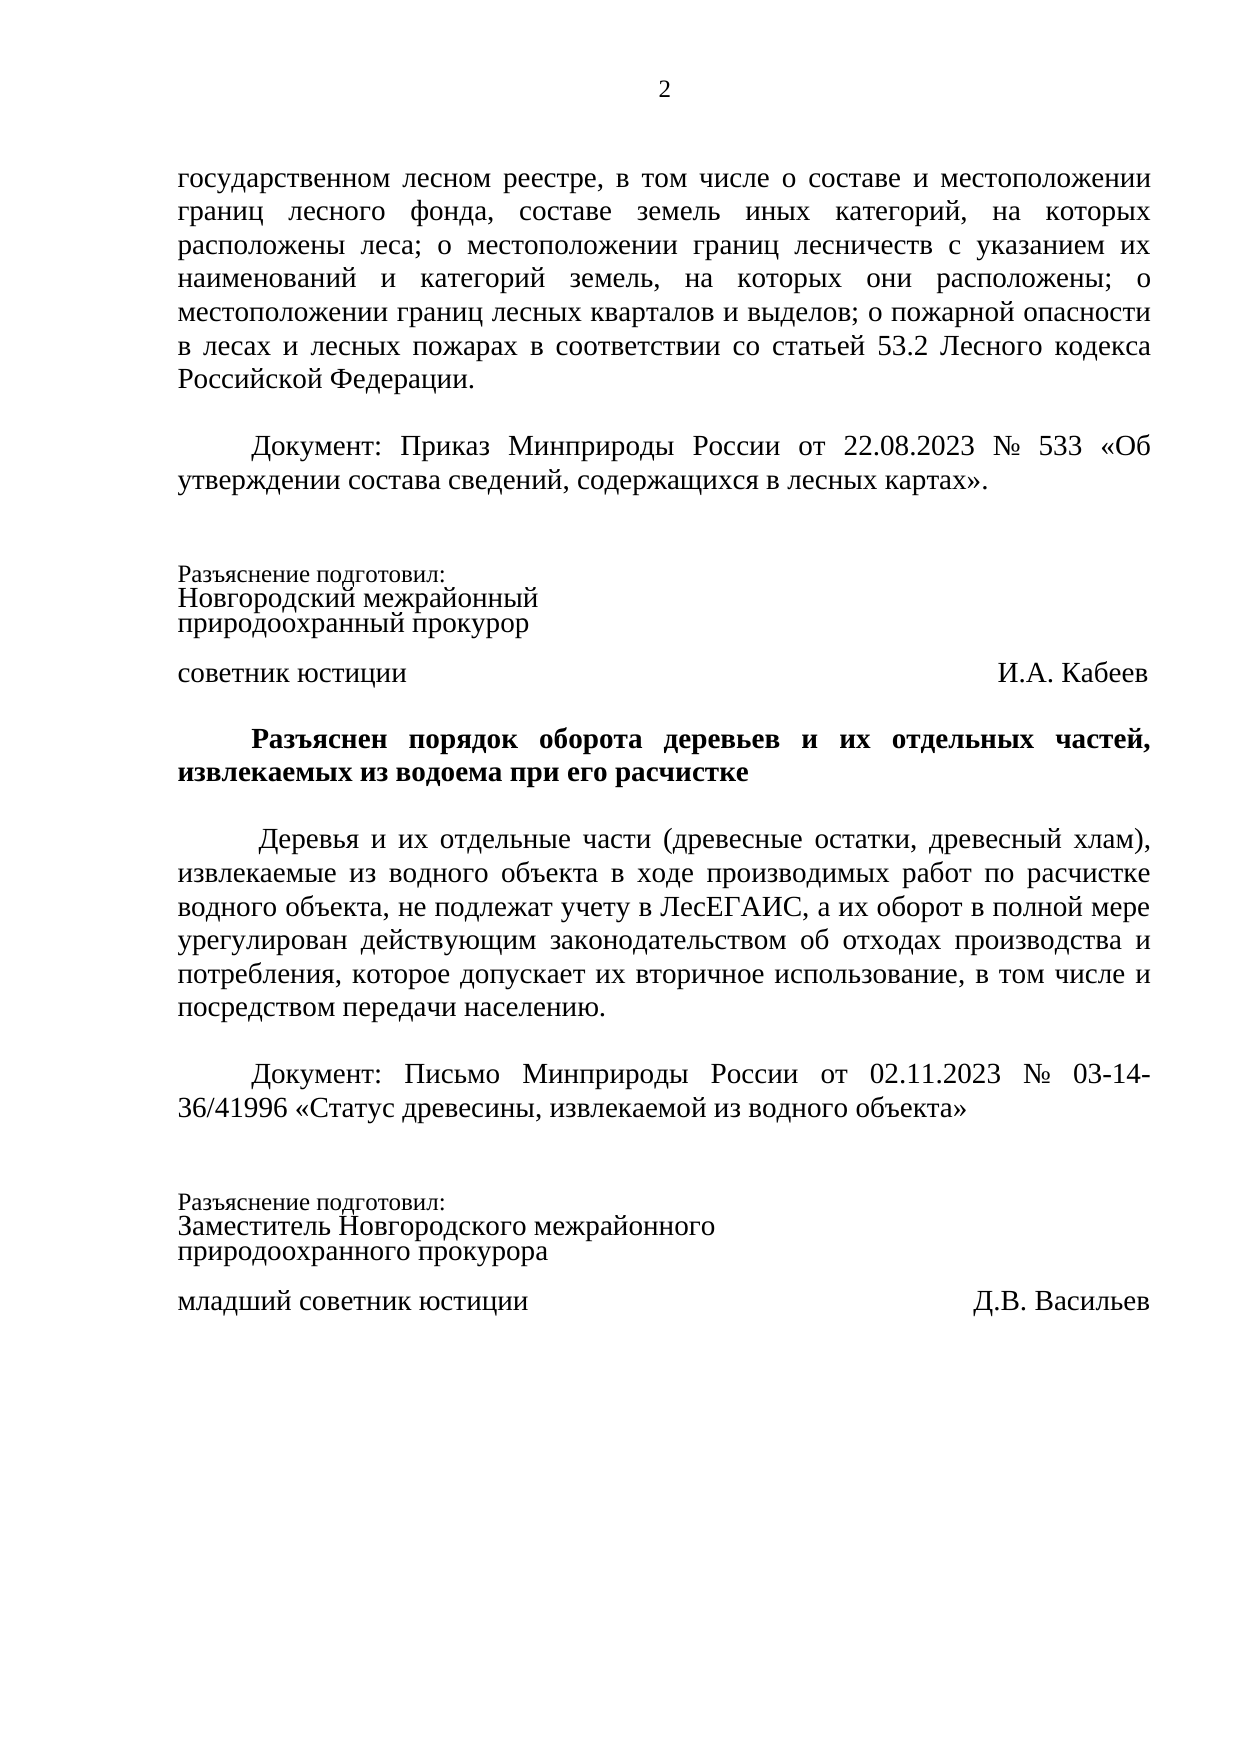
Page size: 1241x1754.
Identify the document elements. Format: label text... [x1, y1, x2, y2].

text младший советник юстиции Д.В. Васильев [990, 1291, 1152, 1316]
text Заместитель Новгородского межрайонного природоохранного прокурора [177, 1216, 723, 1266]
text Разъяснение подготовил: [177, 562, 723, 587]
text Разъяснение подготовил: [177, 1191, 723, 1216]
text советник юстиции И.А. Кабеев [177, 662, 1152, 687]
text Новгородский межрайонный природоохранный прокурор [177, 587, 723, 637]
text Деревья и их отдельные части (древесные остатки, древесный хлам), извлекаемые из водного объекта в ходе производимых работ по расчистке водного объекта, не подлежат учету в ЛесЕГАИС, а их оборот в полной мере урегулирован действующим законодательством об отходах производства и потребления, которое допускает их вторичное использование, в том числе и посредством передачи населению. [177, 822, 1152, 1023]
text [177, 160, 1152, 395]
text младший советник юстиции Д.В. Васильев [177, 1291, 980, 1316]
text Документ: Приказ Минприроды России от 22.08.2023 № 533 «Об утверждении состава сведений, содержащихся в лесных картах». [177, 428, 1152, 495]
text Разъяснен порядок оборота деревьев и их отдельных частей, извлекаемых из водоема при его расчистке [177, 721, 1152, 788]
text Документ: Письмо Минприроды России от 02.11.2023 № 03-14-36/41996 «Статус древесины, извлекаемой из водного объекта» [177, 1056, 1152, 1123]
